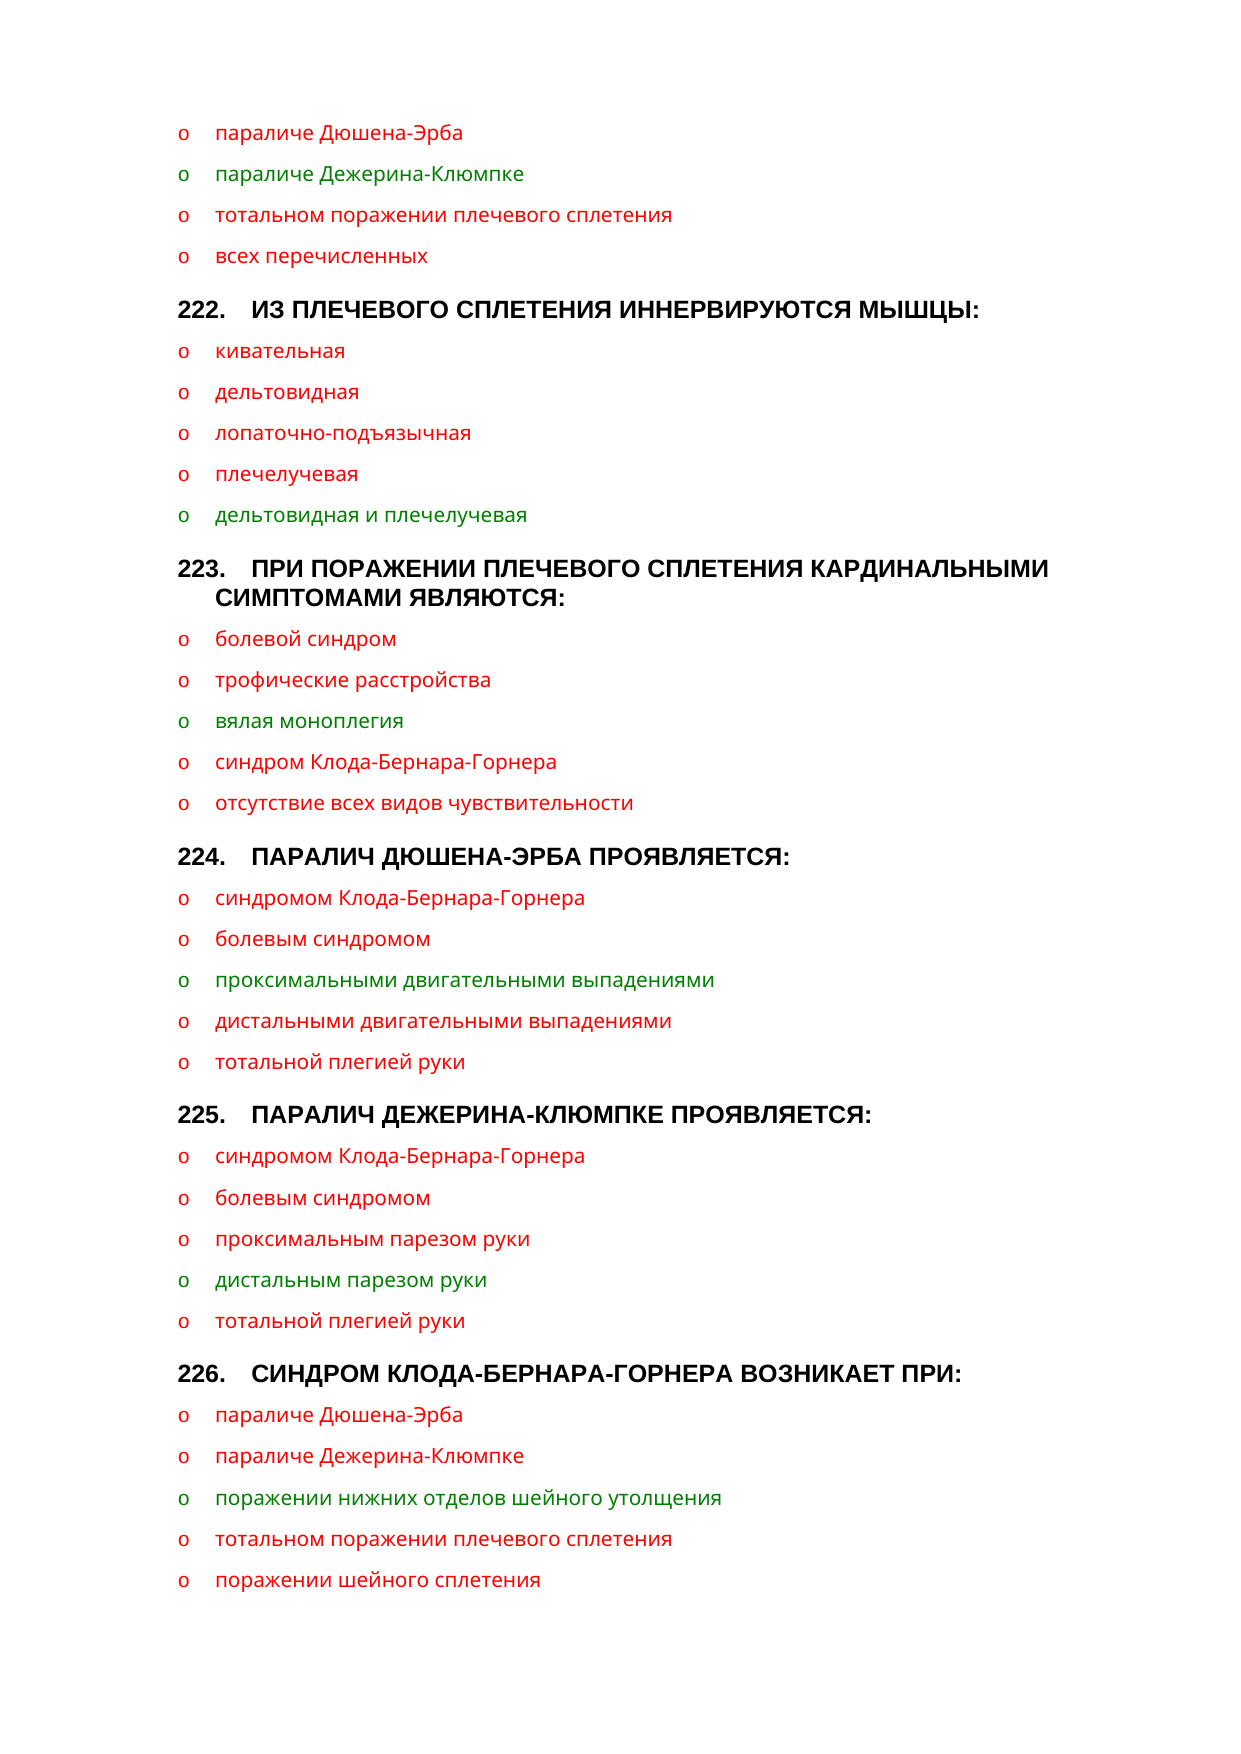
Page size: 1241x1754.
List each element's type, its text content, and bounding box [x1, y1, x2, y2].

text тотальной плегией руки [177, 1047, 1152, 1075]
text тотальном поражении плечевого сплетения [177, 1524, 1152, 1552]
text ПАРАЛИЧ ДЕЖЕРИНА-КЛЮМПКЕ ПРОЯВЛЯЕТСЯ: [177, 1100, 1152, 1129]
text плечелучевая [177, 459, 1152, 488]
text дистальным парезом руки [177, 1265, 1152, 1293]
text отсутствие всех видов чувствительности [177, 788, 1152, 816]
text тотальном поражении плечевого сплетения [177, 200, 1152, 229]
text проксимальными двигательными выпадениями [177, 965, 1152, 993]
text параличе Дежерина-Клюмпке [177, 159, 1152, 188]
text тотальной плегией руки [177, 1306, 1152, 1334]
text лопаточно-подъязычная [177, 418, 1152, 447]
text болевым синдромом [177, 924, 1152, 952]
text параличе Дюшена-Эрба [177, 1401, 1152, 1429]
text дельтовидная и плечелучевая [177, 500, 1152, 529]
text трофические расстройства [177, 665, 1152, 693]
text дельтовидная [177, 377, 1152, 406]
text болевым синдромом [177, 1183, 1152, 1211]
text ПРИ ПОРАЖЕНИИ ПЛЕЧЕВОГО СПЛЕТЕНИЯ КАРДИНАЛЬНЫМИ СИМПТОМАМИ ЯВЛЯЮТСЯ: [177, 554, 1152, 611]
text проксимальным парезом руки [177, 1224, 1152, 1252]
text всех перечисленных [177, 241, 1152, 270]
text СИНДРОМ КЛОДА-БЕРНАРА-ГОРНЕРА ВОЗНИКАЕТ ПРИ: [177, 1359, 1152, 1388]
text поражении нижних отделов шейного утолщения [177, 1483, 1152, 1511]
text поражении шейного сплетения [177, 1565, 1152, 1593]
text синдромом Клода-Бернара-Горнера [177, 1142, 1152, 1170]
text параличе Дюшена-Эрба [177, 118, 1152, 147]
text кивательная [177, 336, 1152, 364]
text дистальными двигательными выпадениями [177, 1006, 1152, 1034]
text вялая моноплегия [177, 706, 1152, 734]
text параличе Дежерина-Клюмпке [177, 1442, 1152, 1470]
text синдромом Клода-Бернара-Горнера [177, 883, 1152, 911]
text синдром Клода-Бернара-Горнера [177, 747, 1152, 775]
text ПАРАЛИЧ ДЮШЕНА-ЭРБА ПРОЯВЛЯЕТСЯ: [177, 841, 1152, 870]
text ИЗ ПЛЕЧЕВОГО СПЛЕТЕНИЯ ИННЕРВИРУЮТСЯ МЫШЦЫ: [177, 295, 1152, 323]
text болевой синдром [177, 624, 1152, 652]
